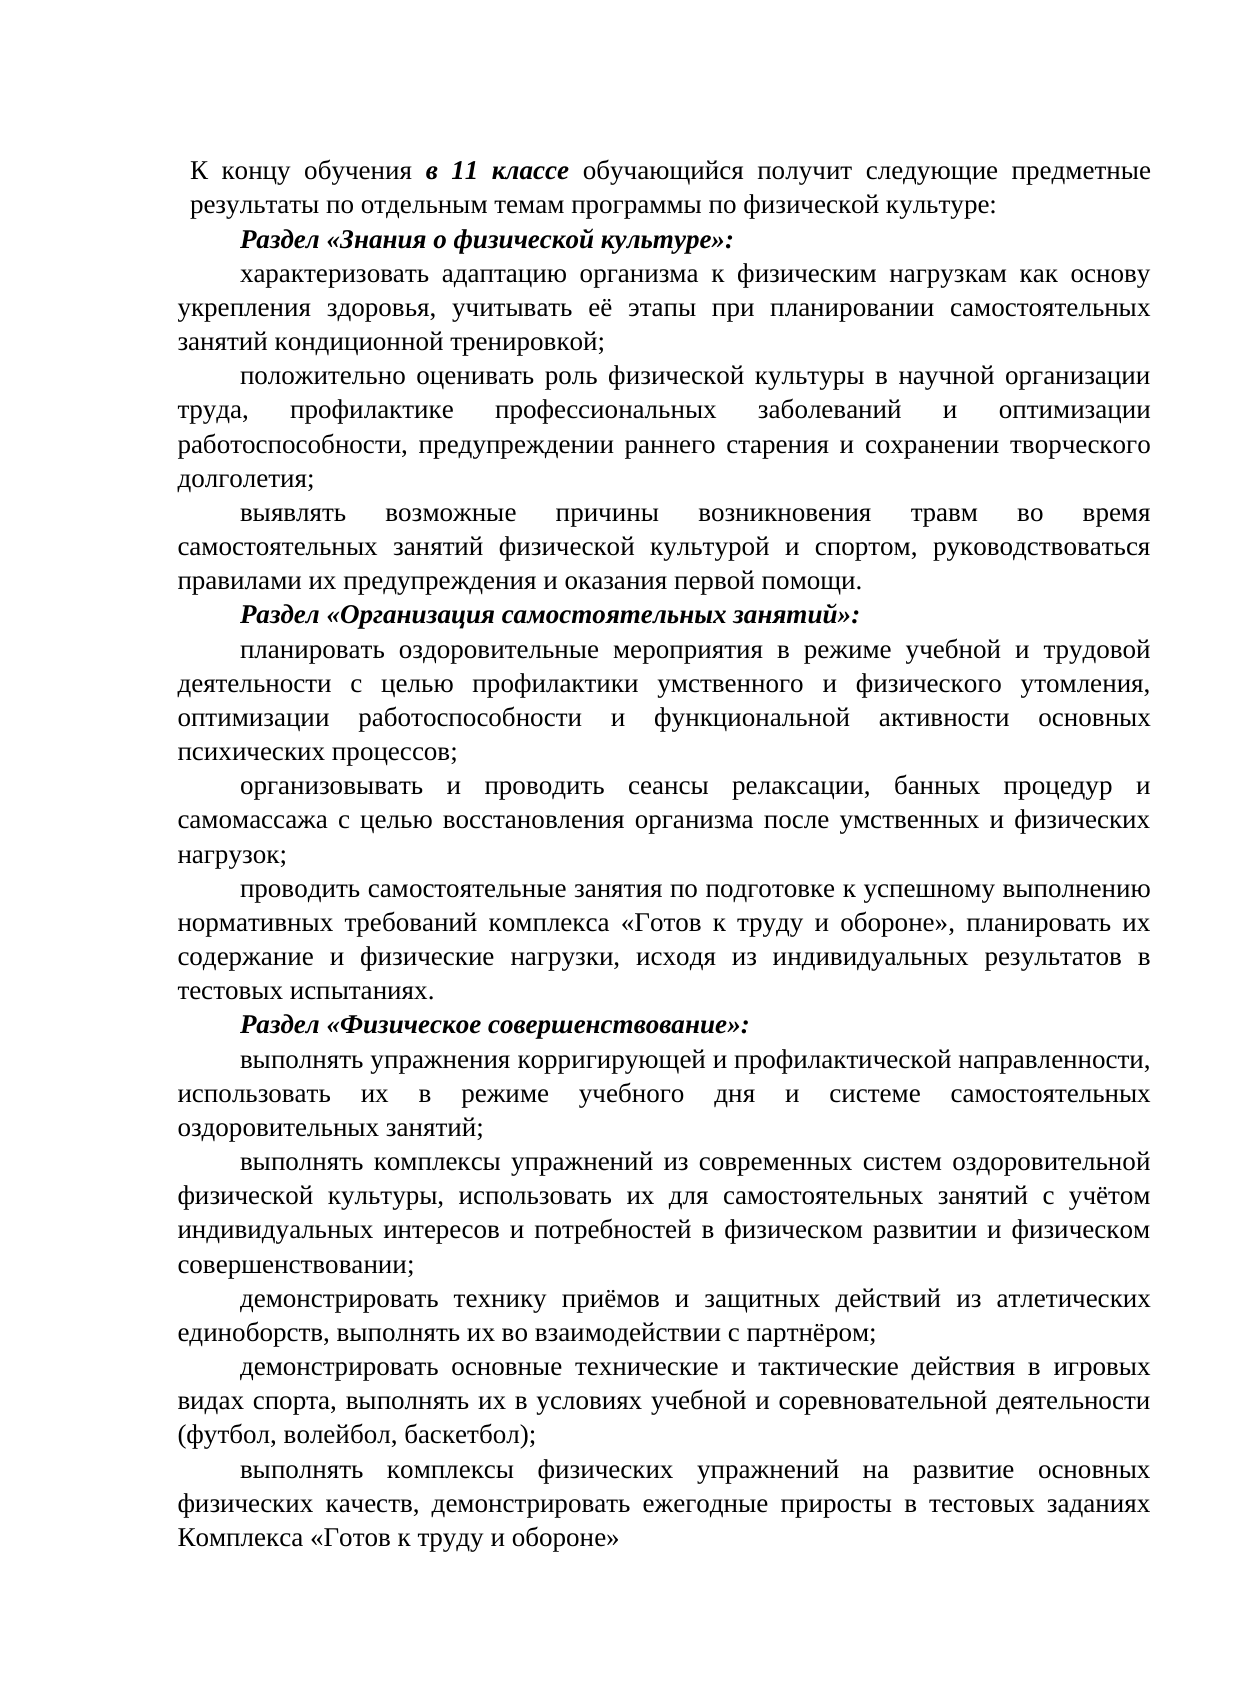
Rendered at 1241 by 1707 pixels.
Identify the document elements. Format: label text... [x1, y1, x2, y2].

text выявлять возможные причины возникновения травм во время самостоятельных занятий физической культурой и спортом, руководствоваться правилами их предупреждения и оказания первой помощи. [177, 496, 1152, 596]
text положительно оценивать роль физической культуры в научной организации труда, профилактике профессиональных заболеваний и оптимизации работоспособности, предупреждении раннего старения и сохранении творческого долголетия; [177, 359, 1152, 493]
text демонстрировать технику приёмов и защитных действий из атлетических единоборств, выполнять их во взаимодействии с партнёром; [177, 1282, 1152, 1347]
text Раздел «Физическое совершенствование»: [177, 1008, 1152, 1040]
text организовывать и проводить сеансы релаксации, банных процедур и самомассажа с целью восстановления организма после умственных и физических нагрузок; [177, 769, 1152, 869]
text выполнять комплексы упражнений из современных систем оздоровительной физической культуры, использовать их для самостоятельных занятий с учётом индивидуальных интересов и потребностей в физическом развитии и физическом совершенствовании; [177, 1145, 1152, 1279]
text характеризовать адаптацию организма к физическим нагрузкам как основу укрепления здоровья, учитывать её этапы при планировании самостоятельных занятий кондиционной тренировкой; [177, 257, 1152, 356]
text Раздел «Знания о физической культуре»: [177, 223, 1152, 254]
text Раздел «Организация самостоятельных занятий»: [177, 598, 1152, 630]
text планировать оздоровительные мероприятия в режиме учебной и трудовой деятельности с целью профилактики умственного и физического утомления, оптимизации работоспособности и функциональной активности основных психических процессов; [177, 633, 1152, 766]
text демонстрировать основные технические и тактические действия в игровых видах спорта, выполнять их в условиях учебной и соревновательной деятельности (футбол, волейбол, баскетбол); [177, 1350, 1152, 1450]
text выполнять упражнения корригирующей и профилактической направленности, использовать их в режиме учебного дня и системе самостоятельных оздоровительных занятий; [177, 1043, 1152, 1142]
text выполнять комплексы физических упражнений на развитие основных физических качеств, демонстрировать ежегодные приросты в тестовых заданиях Комплекса «Готов к труду и обороне» [177, 1453, 1152, 1552]
text К концу обучения в 11 классе обучающийся получит следующие предметные результаты по отдельным темам программы по физической культуре: [190, 154, 1152, 220]
text проводить самостоятельные занятия по подготовке к успешному выполнению нормативных требований комплекса «Готов к труду и обороне», планировать их содержание и физические нагрузки, исходя из индивидуальных результатов в тестовых испытаниях. [177, 872, 1152, 1006]
